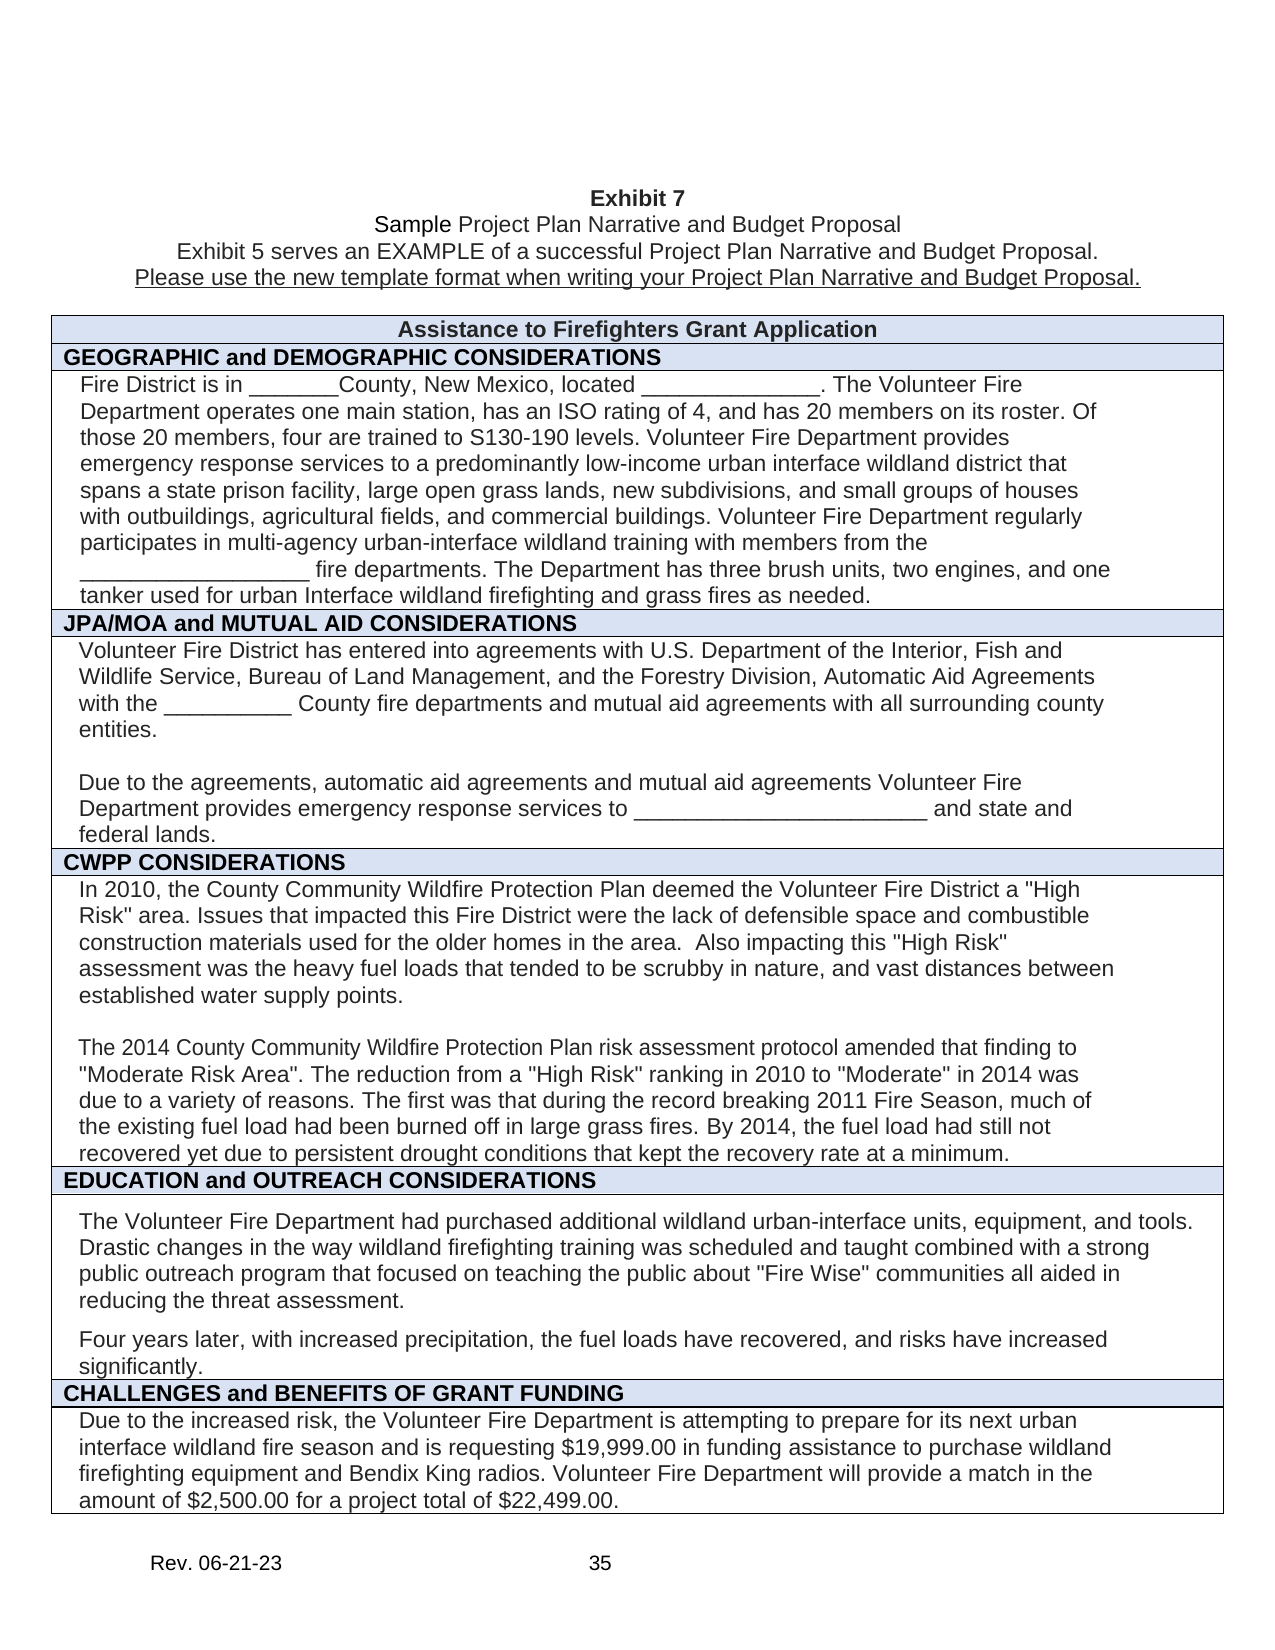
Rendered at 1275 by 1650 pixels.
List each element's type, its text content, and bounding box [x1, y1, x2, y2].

table_cell In 2010, the County Community Wildfire Protection Plan deemed the Volunteer Fire District a "High Risk'' area. Issues that impacted this Fire District were the lack of defensible space and combustible construction materials used for the older homes in the area. Also impacting this "High Risk" assessment was the heavy fuel loads that tended to be scrubby in nature, and vast distances between established water supply points. The 2014 County Community Wildfire Protection Plan risk assessment protocol amended that finding to "Moderate Risk Area". The reduction from a "High Risk" ranking in 2010 to "Moderate" in 2014 was due to a variety of reasons. The first was that during the record breaking 2011 Fire Season, much of the existing fuel load had been burned off in large grass fires. By 2014, the fuel load had still not recovered yet due to persistent drought conditions that kept the recovery rate at a minimum. [52, 876, 1223, 1166]
table_cell CWPP CONSIDERATIONS [52, 849, 1223, 875]
table_cell GEOGRAPHIC and DEMOGRAPHIC CONSIDERATIONS [52, 344, 1223, 370]
table_cell JPA/MOA and MUTUAL AID CONSIDERATIONS [52, 610, 1223, 636]
table_cell The Volunteer Fire Department had purchased additional wildland urban-interface units, equipment, and tools. Drastic changes in the way wildland firefighting training was scheduled and taught combined with a strong public outreach program that focused on teaching the public about "Fire Wise" communities all aided in reducing the threat assessment. Four years later, with increased precipitation, the fuel loads have recovered, and risks have increased significantly. [52, 1195, 1223, 1379]
table_cell CHALLENGES and BENEFITS OF GRANT FUNDING [52, 1380, 1223, 1406]
table_cell Due to the increased risk, the Volunteer Fire Department is attempting to prepare for its next urban interface wildland fire season and is requesting $19,999.00 in funding assistance to purchase wildland firefighting equipment and Bendix King radios. Volunteer Fire Department will provide a match in the amount of $2,500.00 for a project total of $22,499.00. If successful in obtaining the grant funding requested, Volunteer Fire Department would purchase an array of wildland firefighting equipment that would include gloves, Nomex, wildland jackets, wildland pants, hoes, axes, Pulaskis, McLeods, swatters, rogue pick hoe, and drip torches. The purchase of new wildland emergency response equipment and radios would allow the Volunteer Fire Department to maintain and improve fire ground operations and firefighter safety, while ensuring continuity of emergency response services, automatic aid responses, and mutual aid responses for urban interface, grass, and wildland fires. [52, 1408, 1223, 1513]
table_cell Fire District is in _______County, New Mexico, located ______________. The Volunteer Fire Department operates one main station, has an ISO rating of 4, and has 20 members on its roster. Of those 20 members, four are trained to S130-190 levels. Volunteer Fire Department provides emergency response services to a predominantly low-income urban interface wildland district that spans a state prison facility, large open grass lands, new subdivisions, and small groups of houses with outbuildings, agricultural fields, and commercial buildings. Volunteer Fire Department regularly participates in multi-agency urban-interface wildland training with members from the __________________ fire departments. The Department has three brush units, two engines, and one tanker used for urban Interface wildland firefighting and grass fires as needed. [52, 371, 1223, 608]
text Exhibit 7 [0, 185, 1275, 211]
table_cell EDUCATION and OUTREACH CONSIDERATIONS [52, 1167, 1223, 1193]
text Sample Project Plan Narrative and Budget Proposal [150, 211, 1125, 238]
table_header Assistance to Firefighters Grant Application [52, 316, 1223, 343]
text Exhibit 5 serves an EXAMPLE of a successful Project Plan Narrative and Budget Proposal. [0, 244, 1275, 263]
table_cell Volunteer Fire District has entered into agreements with U.S. Department of the Interior, Fish and Wildlife Service, Bureau of Land Management, and the Forestry Division, Automatic Aid Agreements with the __________ County fire departments and mutual aid agreements with all surrounding county entities. Due to the agreements, automatic aid agreements and mutual aid agreements Volunteer Fire Department provides emergency response services to _______________________ and state and federal lands. [52, 637, 1223, 848]
text Please use the new template format when writing your Project Plan Narrative and Budget Proposal. [0, 270, 1275, 289]
